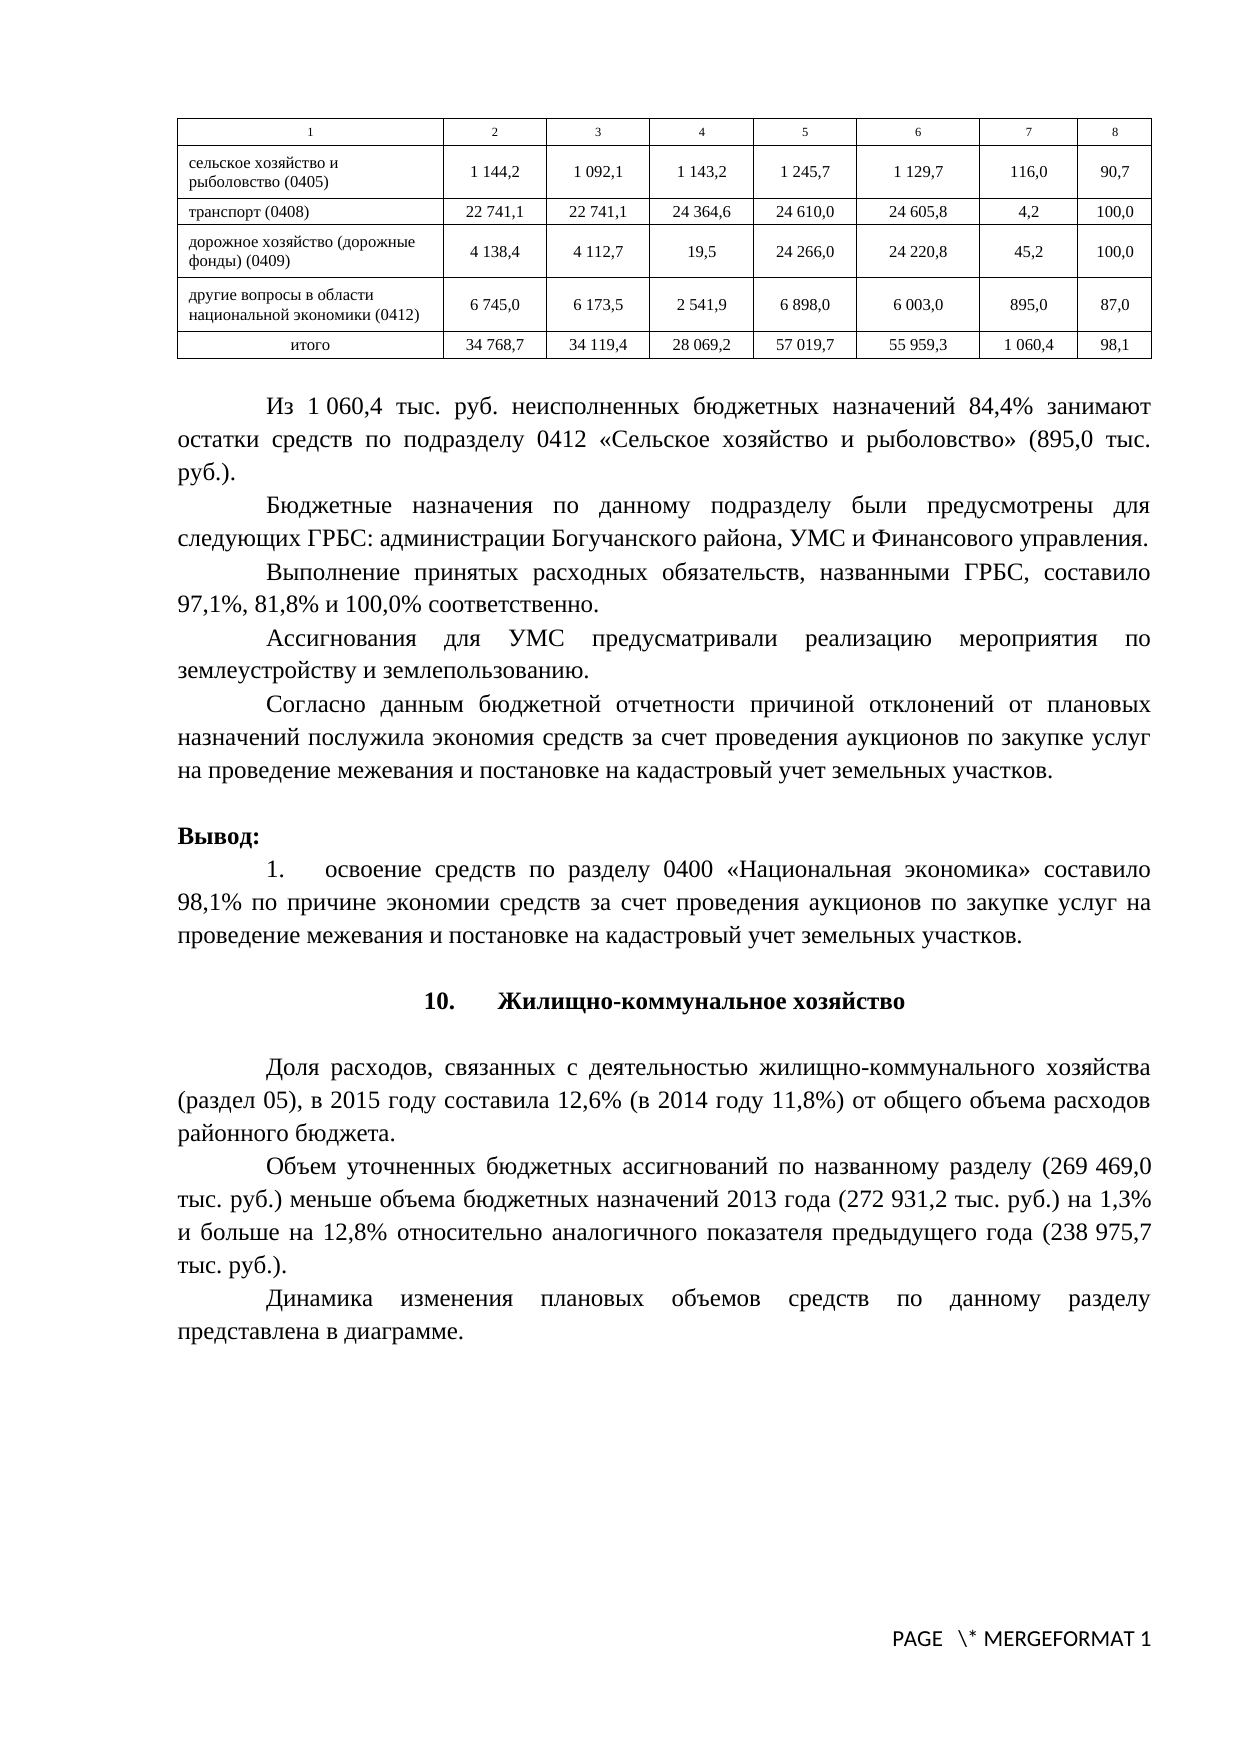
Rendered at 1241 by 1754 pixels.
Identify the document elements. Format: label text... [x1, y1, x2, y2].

table_cell 8 [1078, 119, 1151, 145]
table_cell 2 [444, 119, 546, 145]
table_cell 1 144,2 [444, 146, 546, 198]
table_cell 2 541,9 [650, 278, 753, 331]
list освоение средств по разделу 0400 «Национальная экономика» составило 98,1% по причине экономии средств за счет проведения аукционов по закупке услуг на проведение межевания и постановке на кадастровый учет земельных участков. [177, 854, 1152, 948]
list Согласно данным бюджетной отчетности причиной отклонений от плановых назначений послужила экономия средств за счет проведения аукционов по закупке услуг на проведение межевания и постановке на кадастровый учет земельных участков. [177, 689, 1152, 783]
list Доля расходов, связанных с деятельностью жилищно-коммунального хозяйства (раздел 05), в 2015 году составила 12,6% (в 2014 году 11,8%) от общего объема расходов районного бюджета. [177, 1052, 1152, 1147]
table_cell 116,0 [980, 146, 1077, 198]
table_cell 19,5 [650, 225, 753, 277]
table_cell 1 129,7 [857, 146, 979, 198]
table_cell 1 060,4 [980, 332, 1077, 357]
list Динамика изменения плановых объемов средств по данному разделу представлена в диаграмме. [177, 1283, 1152, 1345]
table_cell 34 768,7 [444, 332, 546, 357]
table_cell 28 069,2 [650, 332, 753, 357]
list Выполнение принятых расходных обязательств, названными ГРБС, составило 97,1%, 81,8% и 100,0% соответственно. [177, 557, 1152, 618]
table_cell другие вопросы в области национальной экономики (0412) [178, 278, 443, 331]
table_cell сельское хозяйство и рыболовство (0405) [178, 146, 443, 198]
table_cell 22 741,1 [444, 199, 546, 224]
table_cell 1 245,7 [754, 146, 856, 198]
table_cell дорожное хозяйство (дорожные фонды) (0409) [178, 225, 443, 277]
table_cell 100,0 [1078, 225, 1151, 277]
table_cell 22 741,1 [547, 199, 649, 224]
table_cell 1 092,1 [547, 146, 649, 198]
list Объем уточненных бюджетных ассигнований по названному разделу (269 469,0 тыс. руб.) меньше объема бюджетных назначений 2013 года (272 931,2 тыс. руб.) на 1,3% и больше на 12,8% относительно аналогичного показателя предыдущего года (238 975,7 тыс. руб.). [177, 1151, 1152, 1279]
table_cell 98,1 [1078, 332, 1151, 357]
table_cell 24 605,8 [857, 199, 979, 224]
table_cell 4,2 [980, 199, 1077, 224]
table_cell итого [178, 332, 443, 357]
table_cell 90,7 [1078, 146, 1151, 198]
table_cell 34 119,4 [547, 332, 649, 357]
table_cell 24 266,0 [754, 225, 856, 277]
table_cell 6 173,5 [547, 278, 649, 331]
table_cell 5 [754, 119, 856, 145]
list Из 1 060,4 тыс. руб. неисполненных бюджетных назначений 84,4% занимают остатки средств по подразделу 0412 «Сельское хозяйство и рыболовство» (895,0 тыс. руб.). [177, 391, 1152, 486]
table_cell 4 138,4 [444, 225, 546, 277]
table_cell 6 003,0 [857, 278, 979, 331]
table_cell 57 019,7 [754, 332, 856, 357]
table_cell 45,2 [980, 225, 1077, 277]
list Жилищно-коммунальное хозяйство [177, 986, 1152, 1014]
table_cell 1 [178, 119, 443, 145]
table_cell 6 898,0 [754, 278, 856, 331]
table_cell 55 959,3 [857, 332, 979, 357]
table_cell 895,0 [980, 278, 1077, 331]
table_cell 24 364,6 [650, 199, 753, 224]
table_cell 1 143,2 [650, 146, 753, 198]
list Ассигнования для УМС предусматривали реализацию мероприятия по землеустройству и землепользованию. [177, 623, 1152, 684]
table_cell 24 220,8 [857, 225, 979, 277]
table_cell 4 112,7 [547, 225, 649, 277]
table_cell 7 [980, 119, 1077, 145]
table_cell 87,0 [1078, 278, 1151, 331]
table_cell 6 [857, 119, 979, 145]
table_cell 100,0 [1078, 199, 1151, 224]
table_cell 4 [650, 119, 753, 145]
table_cell 6 745,0 [444, 278, 546, 331]
list Вывод: [177, 821, 1152, 849]
table_cell 3 [547, 119, 649, 145]
list Бюджетные назначения по данному подразделу были предусмотрены для следующих ГРБС: администрации Богучанского района, УМС и Финансового управления. [177, 491, 1152, 552]
table_cell 24 610,0 [754, 199, 856, 224]
table_cell транспорт (0408) [178, 199, 443, 224]
